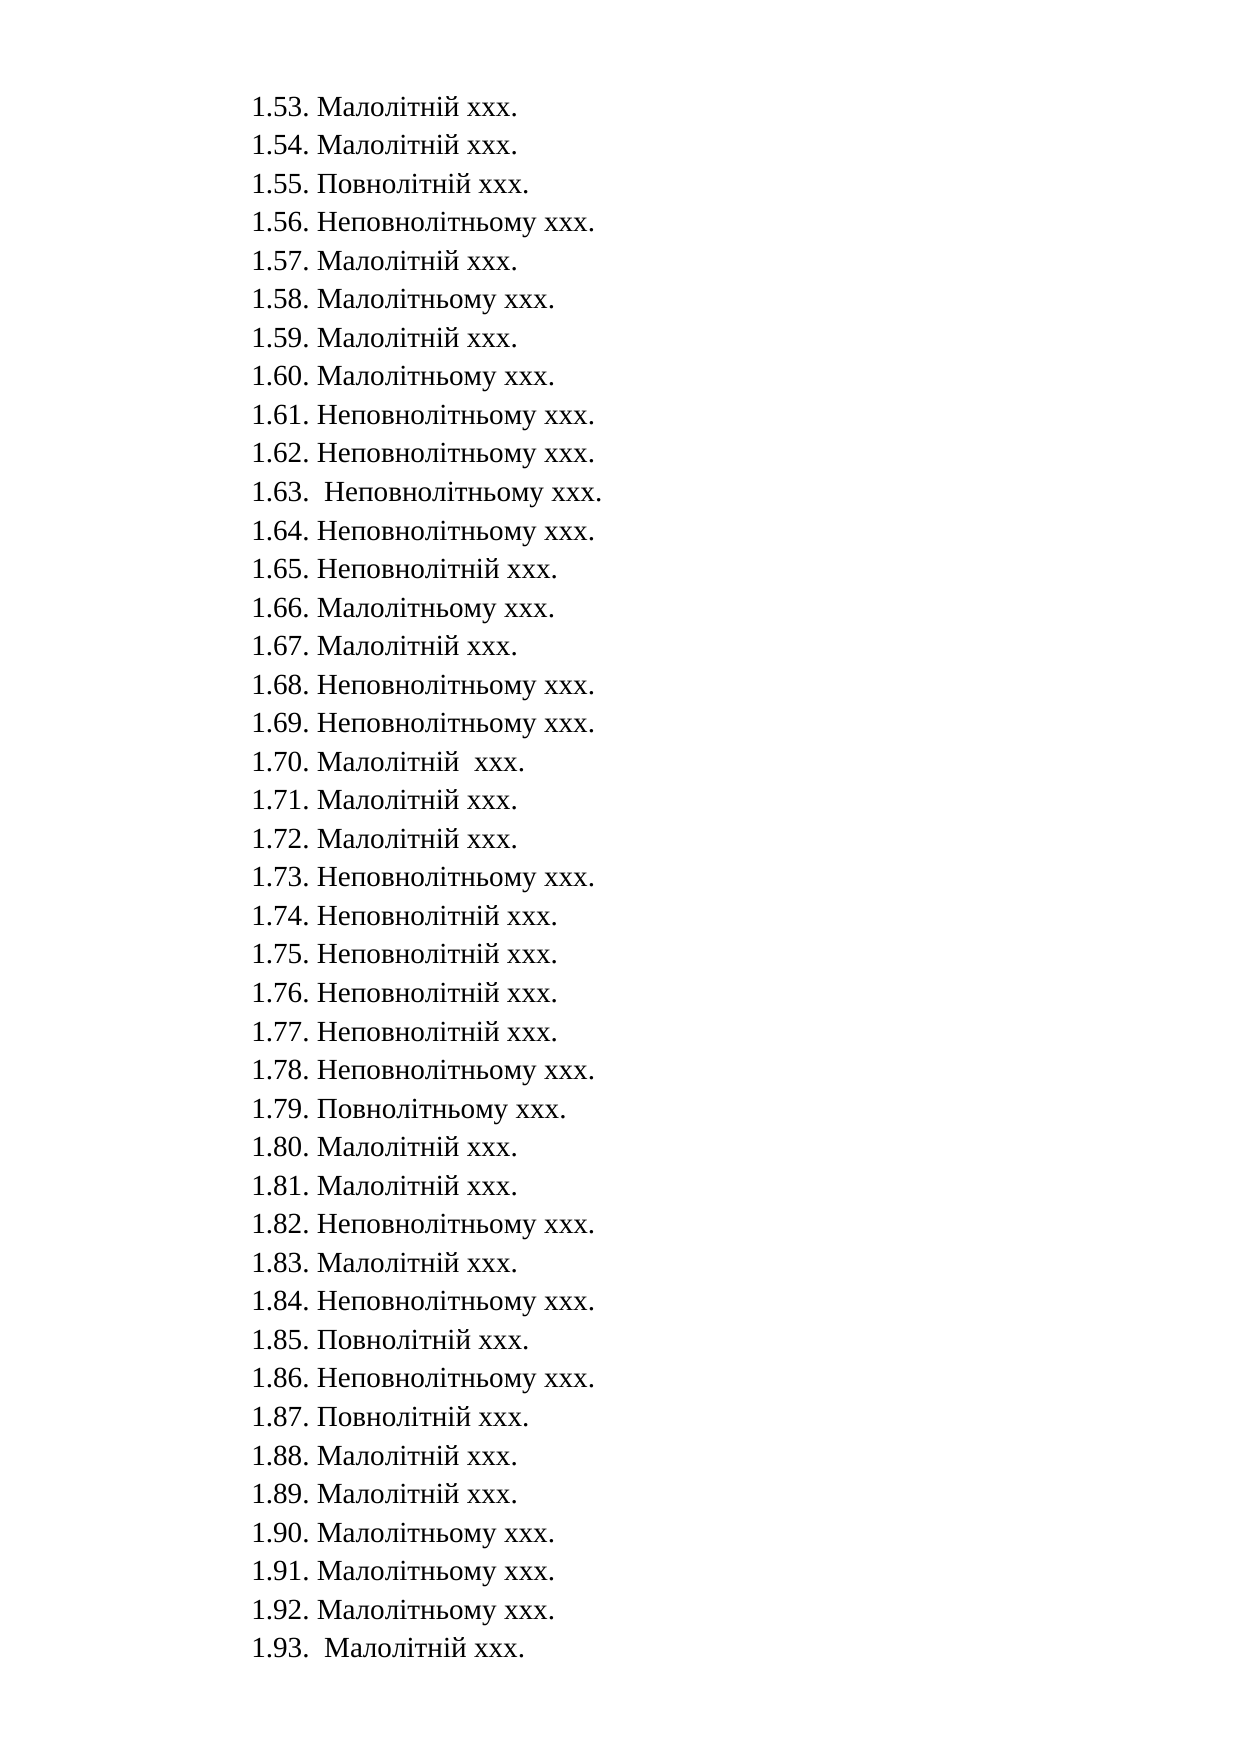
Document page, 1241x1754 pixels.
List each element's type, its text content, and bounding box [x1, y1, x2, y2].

text 1.70. Малолітній ххх. [177, 744, 1152, 777]
text 1.57. Малолітній ххх. [177, 243, 1152, 276]
text 1.64. Неповнолітньому ххх. [177, 513, 1152, 546]
text 1.61. Неповнолітньому ххх. [177, 397, 1152, 431]
text 1.76. Неповнолітній ххх. [177, 975, 1152, 1009]
text 1.75. Неповнолітній ххх. [177, 937, 1152, 970]
text 1.87. Повнолітній ххх. [177, 1399, 1152, 1433]
text 1.84. Неповнолітньому ххх. [177, 1283, 1152, 1317]
text 1.81. Малолітній ххх. [177, 1168, 1152, 1201]
text 1.59. Малолітній ххх. [177, 320, 1152, 353]
text 1.77. Неповнолітній ххх. [177, 1014, 1152, 1047]
text 1.58. Малолітньому ххх. [177, 281, 1152, 315]
text 1.65. Неповнолітній ххх. [177, 551, 1152, 585]
text 1.85. Повнолітній ххх. [177, 1322, 1152, 1356]
text 1.60. Малолітньому ххх. [177, 358, 1152, 392]
text 1.67. Малолітній ххх. [177, 628, 1152, 662]
text 1.89. Малолітній ххх. [177, 1476, 1152, 1510]
text 1.86. Неповнолітньому ххх. [177, 1361, 1152, 1394]
text 1.73. Неповнолітньому ххх. [177, 859, 1152, 893]
text 1.54. Малолітній ххх. [177, 127, 1152, 161]
text 1.69. Неповнолітньому ххх. [177, 705, 1152, 739]
text 1.56. Неповнолітньому ххх. [177, 204, 1152, 238]
text 1.62. Неповнолітньому ххх. [177, 436, 1152, 469]
text 1.79. Повнолітньому ххх. [177, 1091, 1152, 1124]
text 1.83. Малолітній ххх. [177, 1245, 1152, 1278]
text 1.55. Повнолітній ххх. [177, 166, 1152, 199]
text 1.63. Неповнолітньому ххх. [177, 474, 1152, 508]
text 1.93. Малолітній ххх. [177, 1630, 1152, 1664]
text 1.92. Малолітньому ххх. [177, 1592, 1152, 1625]
text 1.80. Малолітній ххх. [177, 1129, 1152, 1163]
text 1.78. Неповнолітньому ххх. [177, 1052, 1152, 1086]
text 1.72. Малолітній ххх. [177, 821, 1152, 854]
text 1.66. Малолітньому ххх. [177, 590, 1152, 623]
text 1.82. Неповнолітньому ххх. [177, 1206, 1152, 1240]
text 1.90. Малолітньому ххх. [177, 1515, 1152, 1548]
text 1.91. Малолітньому ххх. [177, 1553, 1152, 1587]
text 1.74. Неповнолітній ххх. [177, 898, 1152, 932]
text 1.71. Малолітній ххх. [177, 782, 1152, 816]
text 1.88. Малолітній ххх. [177, 1438, 1152, 1471]
text 1.53. Малолітній ххх. [177, 89, 1152, 122]
text 1.68. Неповнолітньому ххх. [177, 667, 1152, 700]
